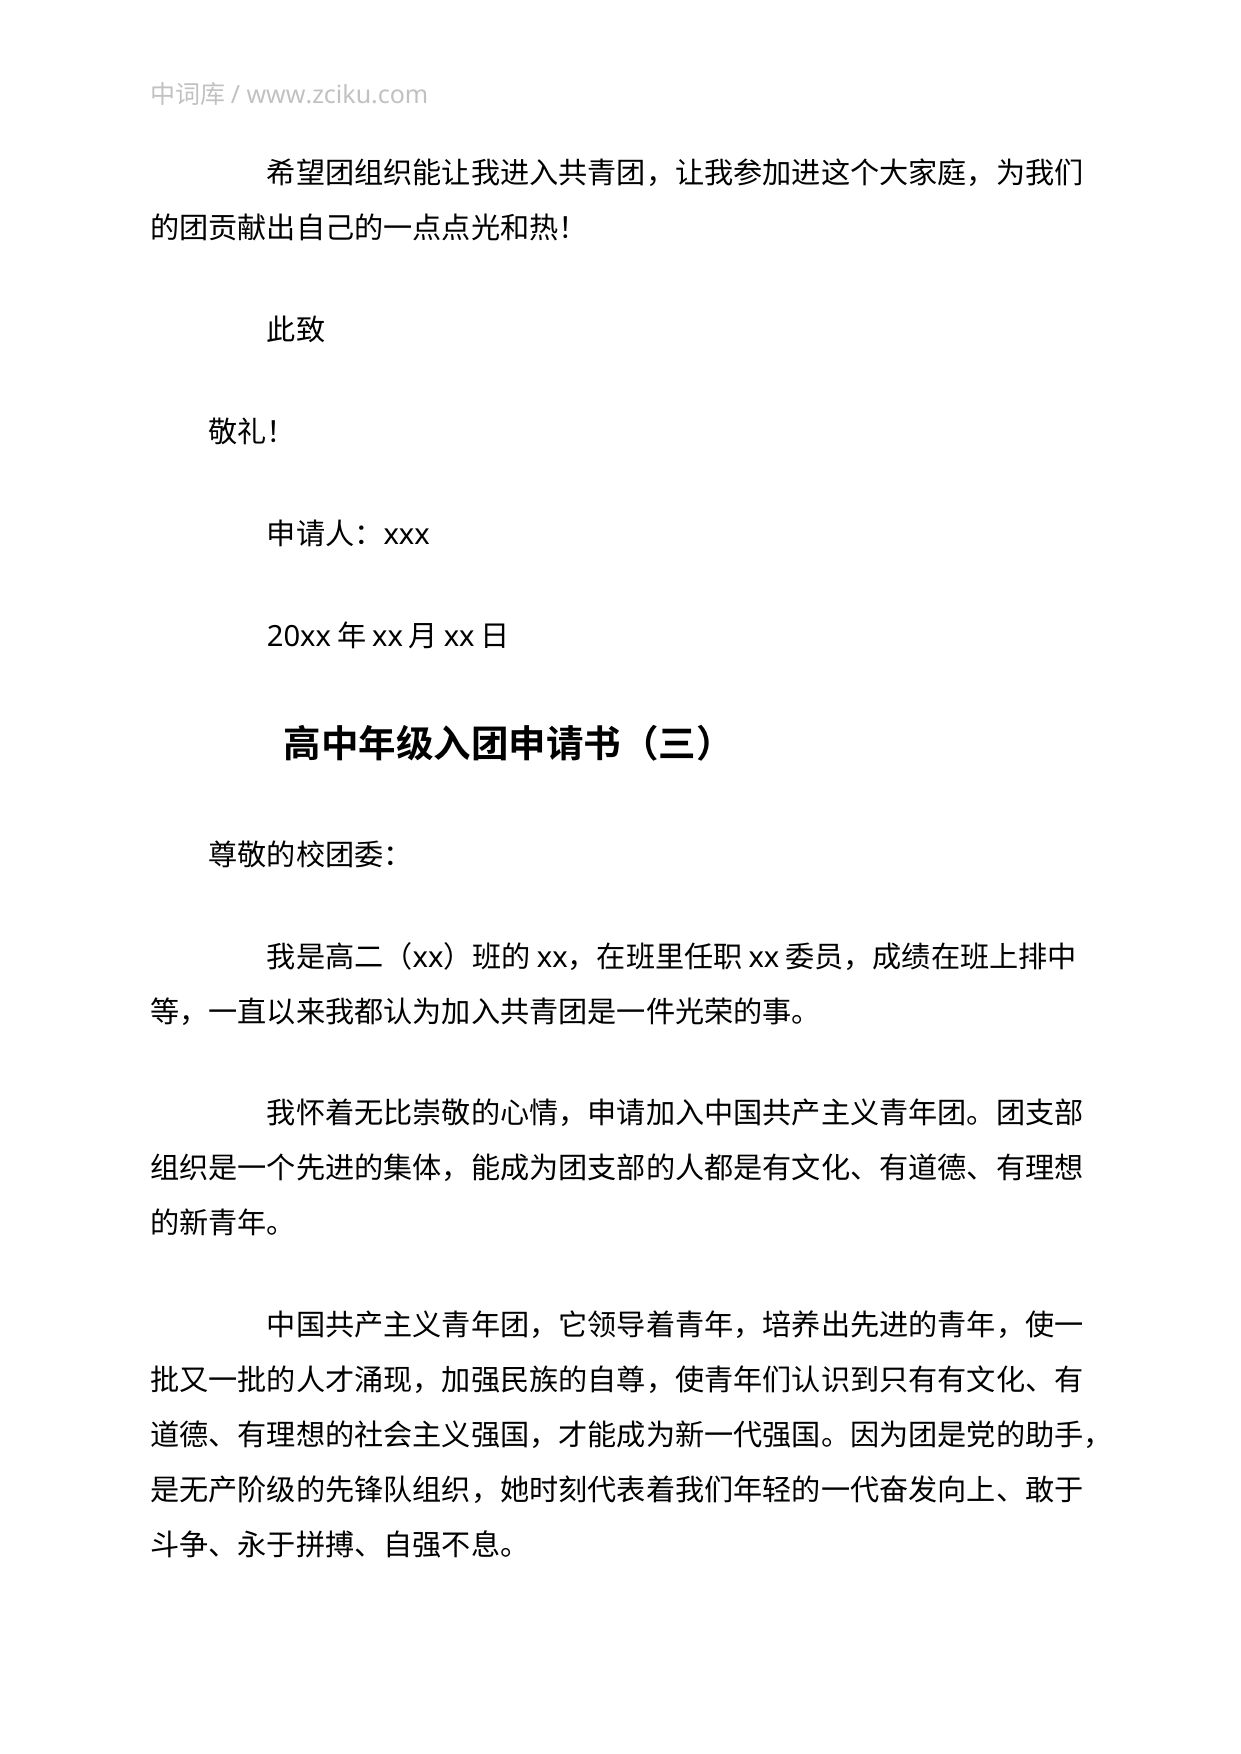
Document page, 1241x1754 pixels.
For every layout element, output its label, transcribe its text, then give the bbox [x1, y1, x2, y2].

text 希望团组织能让我进入共青团，让我参加进这个大家庭，为我们的团贡献出自己的一点点光和热！ [150, 150, 1090, 247]
text 申请人：xxx [150, 510, 1090, 553]
text 此致 [150, 307, 1090, 349]
text 中国共产主义青年团，它领导着青年，培养出先进的青年，使一批又一批的人才涌现，加强民族的自尊，使青年们认识到只有有文化、有道德、有理想的社会主义强国，才能成为新一代强国。因为团是党的助手，是无产阶级的先锋队组织，她时刻代表着我们年轻的一代奋发向上、敢于斗争、永于拼搏、自强不息。 [150, 1302, 1090, 1563]
text 我是高二（xx）班的xx，在班里任职xx委员，成绩在班上排中等，一直以来我都认为加入共青团是一件光荣的事。 [150, 933, 1090, 1031]
text 20xx年xx月xx日 [150, 612, 1090, 654]
text 高中年级入团申请书（三） [150, 714, 1090, 768]
text 敬礼！ [150, 408, 1090, 451]
text 尊敬的校团委： [150, 832, 1090, 874]
text 我怀着无比崇敬的心情，申请加入中国共产主义青年团。团支部组织是一个先进的集体，能成为团支部的人都是有文化、有道德、有理想的新青年。 [150, 1090, 1090, 1242]
